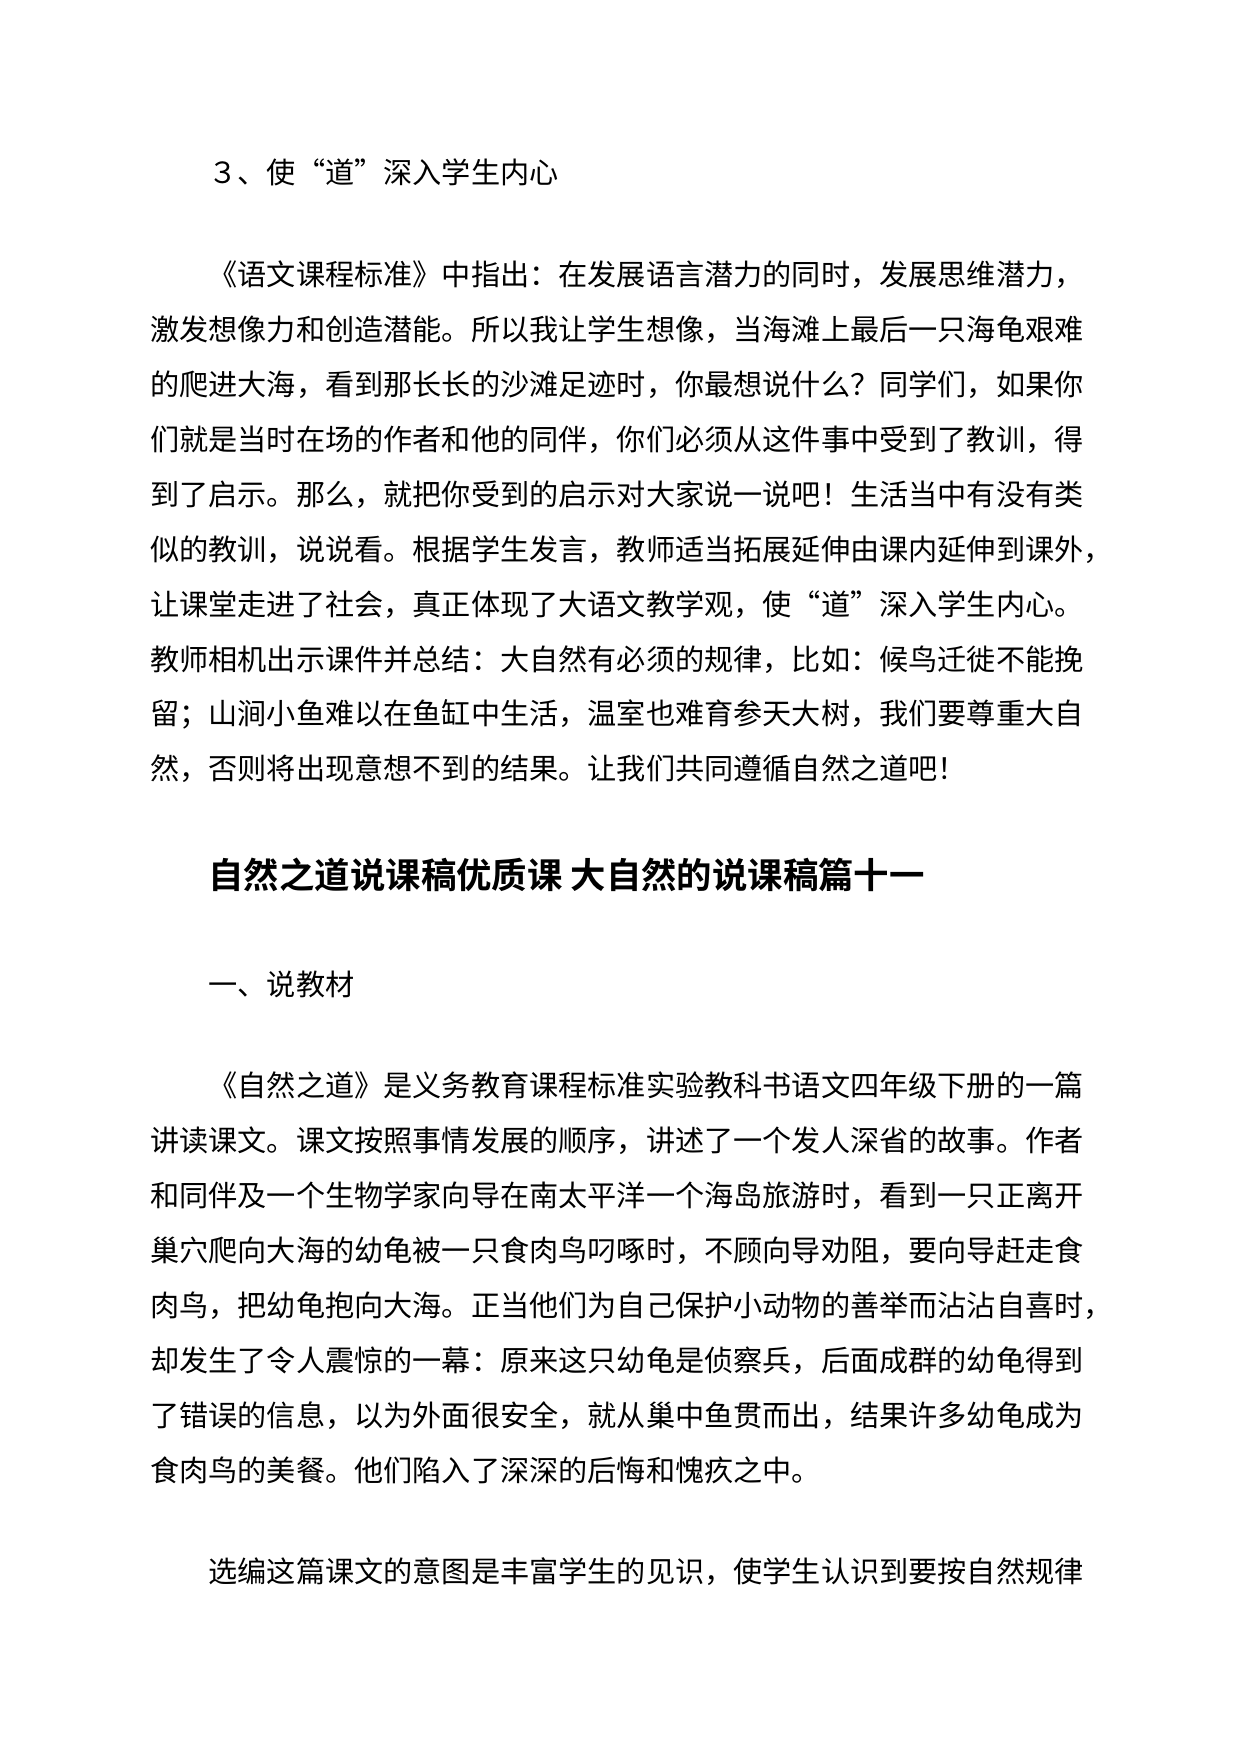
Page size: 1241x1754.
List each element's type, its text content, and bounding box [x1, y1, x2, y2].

text 自然之道说课稿优质课 大自然的说课稿篇十一 [150, 848, 1090, 899]
text 《语文课程标准》中指出：在发展语言潜力的同时，发展思维潜力，激发想像力和创造潜能。所以我让学生想像，当海滩上最后一只海龟艰难的爬进大海，看到那长长的沙滩足迹时，你最想说什么？同学们，如果你们就是当时在场的作者和他的同伴，你们必须从这件事中受到了教训，得到了启示。那么，就把你受到的启示对大家说一说吧！生活当中有没有类似的教训，说说看。根据学生发言，教师适当拓展延伸由课内延伸到课外，让课堂走进了社会，真正体现了大语文教学观，使“道”深入学生内心。教师相机出示课件并总结：大自然有必须的规律，比如：候鸟迁徙不能挽留；山涧小鱼难以在鱼缸中生活，温室也难育参天大树，我们要尊重大自然，否则将出现意想不到的结果。让我们共同遵循自然之道吧！ [150, 252, 1090, 788]
text 一、说教材 [150, 961, 1090, 1003]
text 《自然之道》是义务教育课程标准实验教科书语文四年级下册的一篇讲读课文。课文按照事情发展的顺序，讲述了一个发人深省的故事。作者和同伴及一个生物学家向导在南太平洋一个海岛旅游时，看到一只正离开巢穴爬向大海的幼龟被一只食肉鸟叼啄时，不顾向导劝阻，要向导赶走食肉鸟，把幼龟抱向大海。正当他们为自己保护小动物的善举而沾沾自喜时，却发生了令人震惊的一幕：原来这只幼龟是侦察兵，后面成群的幼龟得到了错误的信息，以为外面很安全，就从巢中鱼贯而出，结果许多幼龟成为食肉鸟的美餐。他们陷入了深深的后悔和愧疚之中。 [150, 1063, 1090, 1489]
text ３、使“道”深入学生内心 [150, 150, 1090, 192]
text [150, 1549, 1090, 1591]
